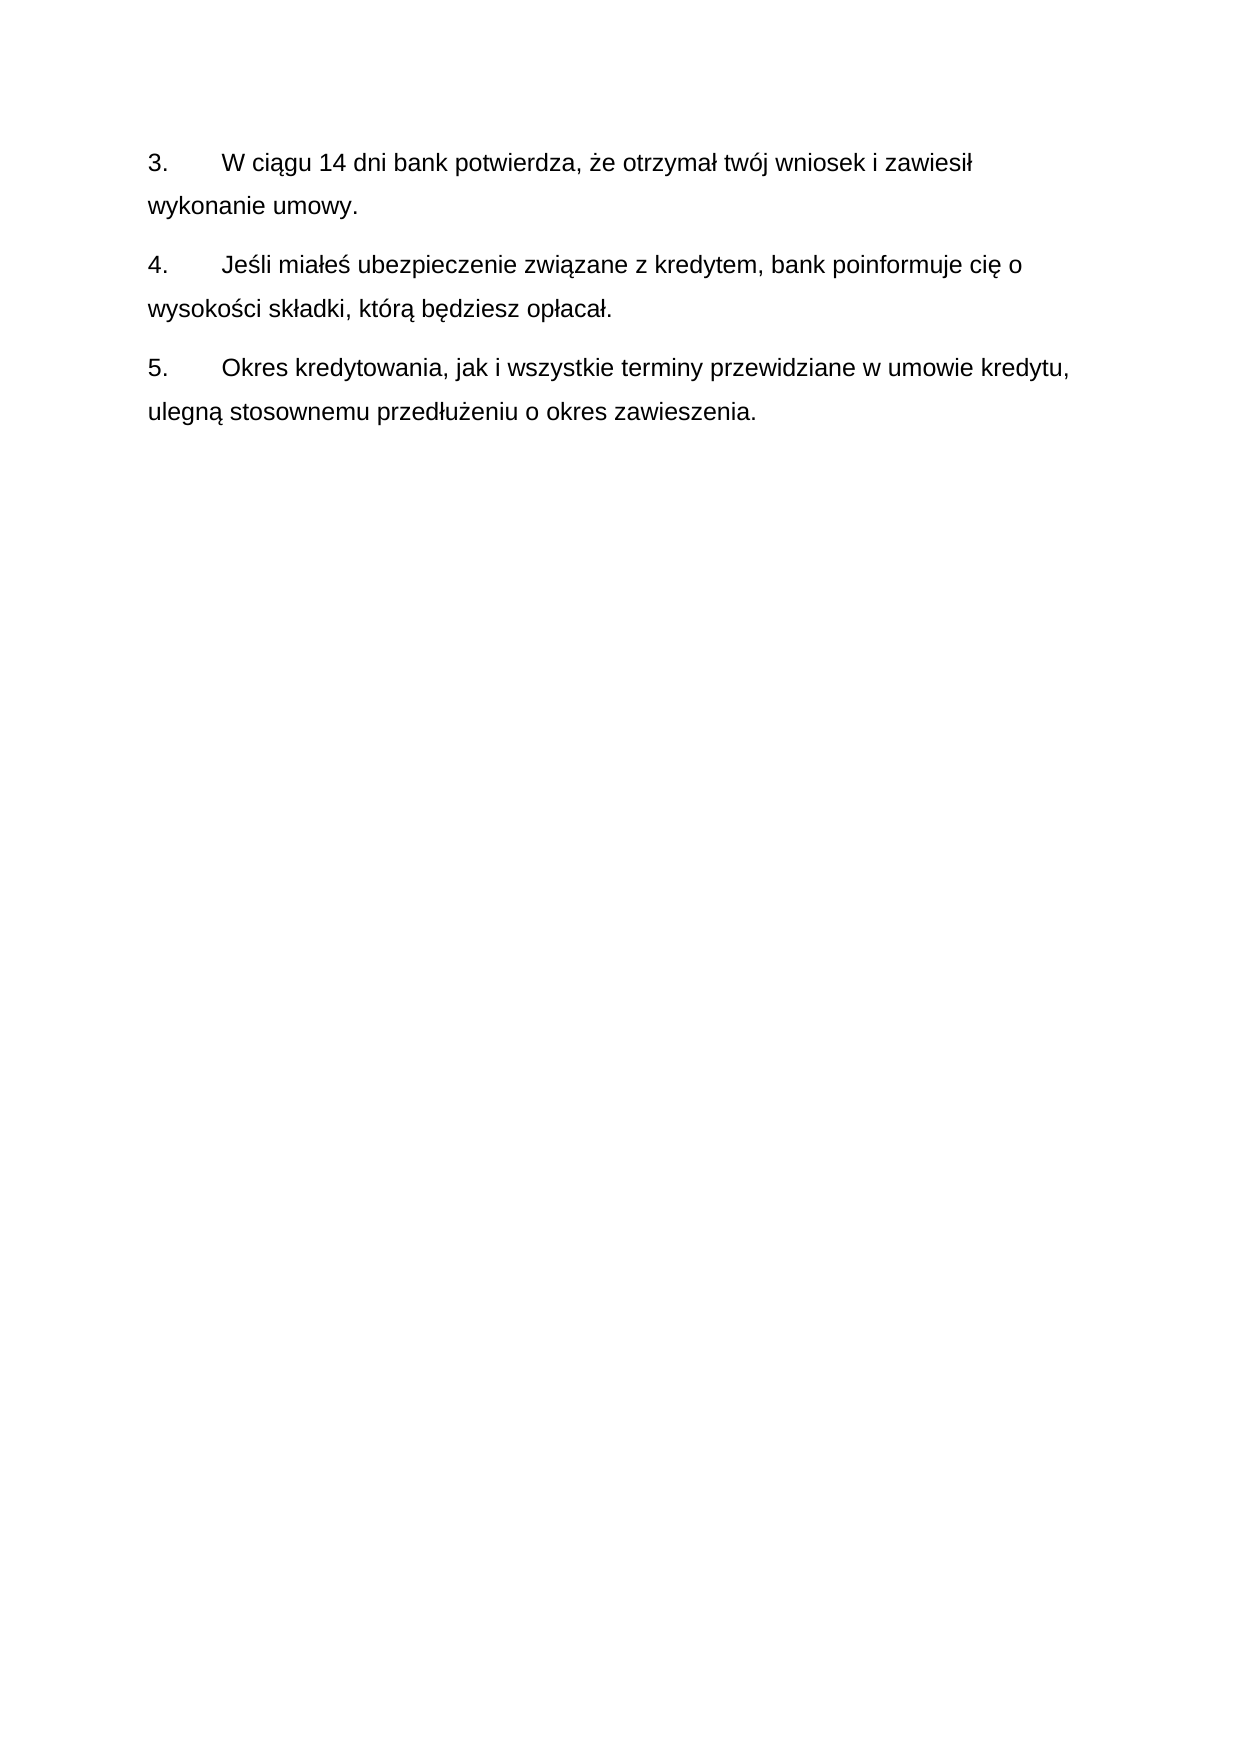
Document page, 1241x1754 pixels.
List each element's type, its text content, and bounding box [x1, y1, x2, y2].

text 3. W ciągu 14 dni bank potwierdza, że otrzymał twój wniosek i zawiesił wykonanie umowy. [148, 148, 1093, 219]
text 4. Jeśli miałeś ubezpieczenie związane z kredytem, bank poinformuje cię o wysokości składki, którą będziesz opłacał. [148, 251, 1093, 322]
text 5. Okres kredytowania, jak i wszystkie terminy przewidziane w umowie kredytu, ulegną stosownemu przedłużeniu o okres zawieszenia. [148, 353, 1093, 425]
